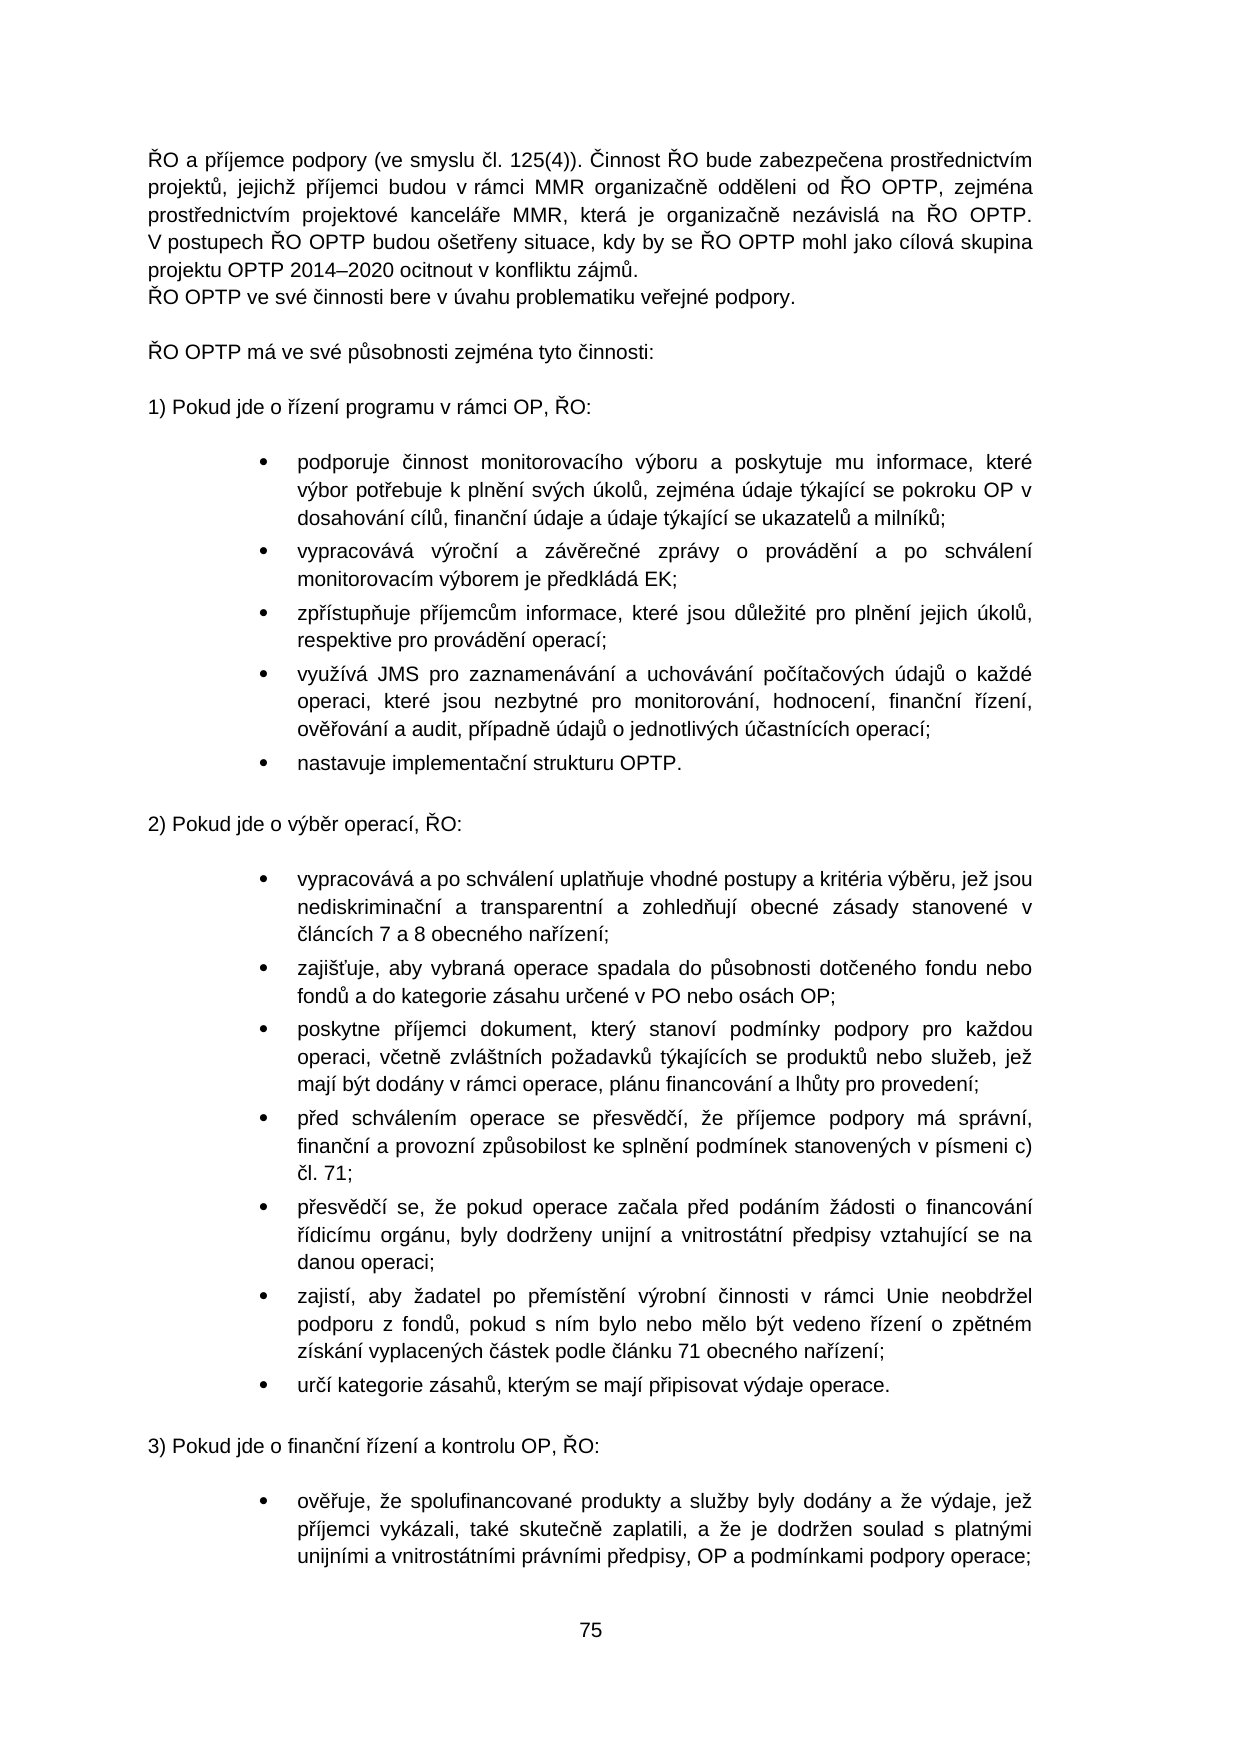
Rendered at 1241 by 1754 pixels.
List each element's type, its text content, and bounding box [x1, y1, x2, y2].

list zajistí, aby žadatel po přemístění výrobní činnosti v rámci Unie neobdržel podporu z fondů, pokud s ním bylo nebo mělo být vedeno řízení o zpětném získání vyplacených částek podle článku 71 obecného nařízení; [260, 1284, 1033, 1363]
list určí kategorie zásahů, kterým se mají připisovat výdaje operace. [260, 1373, 1033, 1397]
list nastavuje implementační strukturu OPTP. [260, 751, 1033, 775]
list vypracovává a po schválení uplatňuje vhodné postupy a kritéria výběru, jež jsou nediskriminační a transparentní a zohledňují obecné zásady stanovené v článcích 7 a 8 obecného nařízení; [260, 867, 1033, 946]
list zajišťuje, aby vybraná operace spadala do působnosti dotčeného fondu nebo fondů a do kategorie zásahu určené v PO nebo osách OP; [260, 956, 1033, 1007]
list přesvědčí se, že pokud operace začala před podáním žádosti o financování řídicímu orgánu, byly dodrženy unijní a vnitrostátní předpisy vztahující se na danou operaci; [260, 1195, 1033, 1274]
list vypracovává výroční a závěrečné zprávy o provádění a po schválení monitorovacím výborem je předkládá EK; [260, 539, 1033, 591]
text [148, 148, 1033, 282]
list využívá JMS pro zaznamenávání a uchovávání počítačových údajů o každé operaci, které jsou nezbytné pro monitorování, hodnocení, finanční řízení, ověřování a audit, případně údajů o jednotlivých účastnících operací; [260, 662, 1033, 741]
text 2) Pokud jde o výběr operací, ŘO: [148, 812, 1033, 836]
list zpřístupňuje příjemcům informace, které jsou důležité pro plnění jejich úkolů, respektive pro provádění operací; [260, 600, 1033, 652]
list ověřuje, že spolufinancované produkty a služby byly dodány a že výdaje, jež příjemci vykázali, také skutečně zaplatili, a že je dodržen soulad s platnými unijními a vnitrostátními právními předpisy, OP a podmínkami podpory operace; [260, 1489, 1033, 1568]
text 1) Pokud jde o řízení programu v rámci OP, ŘO: [148, 395, 1033, 419]
text ŘO OPTP ve své činnosti bere v úvahu problematiku veřejné podpory. [148, 285, 1033, 309]
list před schválením operace se přesvědčí, že příjemce podpory má správní, finanční a provozní způsobilost ke splnění podmínek stanovených v písmeni c) čl. 71; [260, 1106, 1033, 1185]
list poskytne příjemci dokument, který stanoví podmínky podpory pro každou operaci, včetně zvláštních požadavků týkajících se produktů nebo služeb, jež mají být dodány v rámci operace, plánu financování a lhůty pro provedení; [260, 1017, 1033, 1096]
text 3) Pokud jde o finanční řízení a kontrolu OP, ŘO: [148, 1434, 1033, 1458]
list podporuje činnost monitorovacího výboru a poskytuje mu informace, které výbor potřebuje k plnění svých úkolů, zejména údaje týkající se pokroku OP v dosahování cílů, finanční údaje a údaje týkající se ukazatelů a milníků; [260, 450, 1033, 529]
text ŘO OPTP má ve své působnosti zejména tyto činnosti: [148, 340, 1033, 364]
